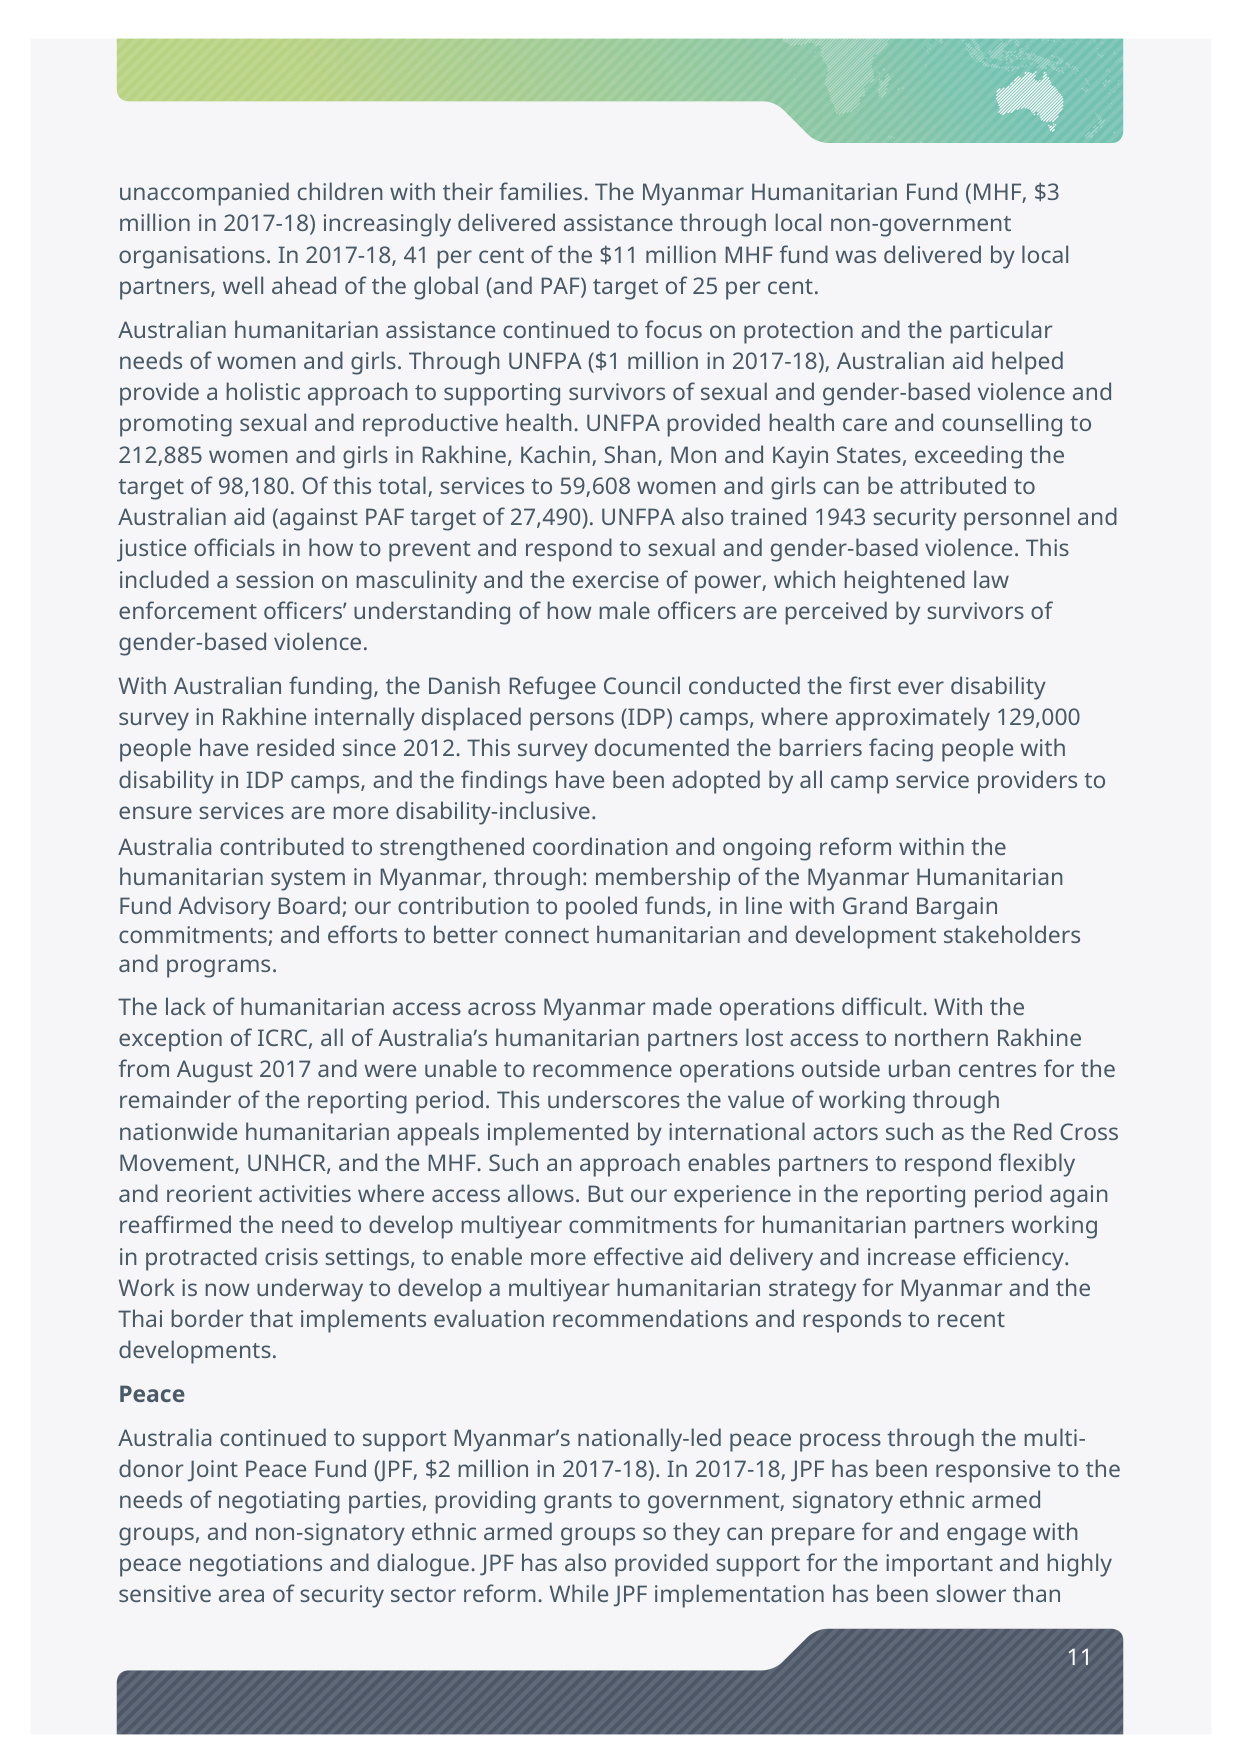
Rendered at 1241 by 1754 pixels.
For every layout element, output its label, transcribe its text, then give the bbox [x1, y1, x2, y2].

list Australia contributed to strengthened coordination and ongoing reform within the humanitarian system in Myanmar, through: membership of the Myanmar Humanitarian Fund Advisory Board; our contribution to pooled funds, in line with Grand Bargain commitments; and efforts to better connect humanitarian and development stakeholders and programs. [118, 832, 1122, 978]
picture [1, 9, 1239, 1754]
list Australian humanitarian assistance continued to focus on protection and the particular needs of women and girls. Through UNFPA ($1 million in 2017-18), Australian aid helped provide a holistic approach to supporting survivors of sexual and gender-based violence and promoting sexual and reproductive health. UNFPA provided health care and counselling to 212,885 women and girls in Rakhine, Kachin, Shan, Mon and Kayin States, exceeding the target of 98,180. Of this total, services to 59,608 women and girls can be attributed to Australian aid (against PAF target of 27,490). UNFPA also trained 1943 security personnel and justice officials in how to prevent and respond to sexual and gender-based violence. This included a session on masculinity and the exercise of power, which heightened law enforcement officers’ understanding of how male officers are perceived by survivors of gender-based violence. [118, 314, 1122, 657]
list With Australian funding, the Danish Refugee Council conducted the first ever disability survey in Rakhine internally displaced persons (IDP) camps, where approximately 129,000 people have resided since 2012. This survey documented the barriers facing people with disability in IDP camps, and the findings have been adopted by all camp service providers to ensure services are more disability-inclusive. [118, 670, 1122, 826]
list Peace [118, 1378, 1122, 1409]
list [118, 1422, 1122, 1609]
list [118, 176, 1122, 301]
list The lack of humanitarian access across Myanmar made operations difficult. With the exception of ICRC, all of Australia’s humanitarian partners lost access to northern Rakhine from August 2017 and were unable to recommence operations outside urban centres for the remainder of the reporting period. This underscores the value of working through nationwide humanitarian appeals implemented by international actors such as the Red Cross Movement, UNHCR, and the MHF. Such an approach enables partners to respond flexibly and reorient activities where access allows. But our experience in the reporting period again reaffirmed the need to develop multiyear commitments for humanitarian partners working in protracted crisis settings, to enable more effective aid delivery and increase efficiency. Work is now underway to develop a multiyear humanitarian strategy for Myanmar and the Thai border that implements evaluation recommendations and responds to recent developments. [118, 991, 1122, 1366]
